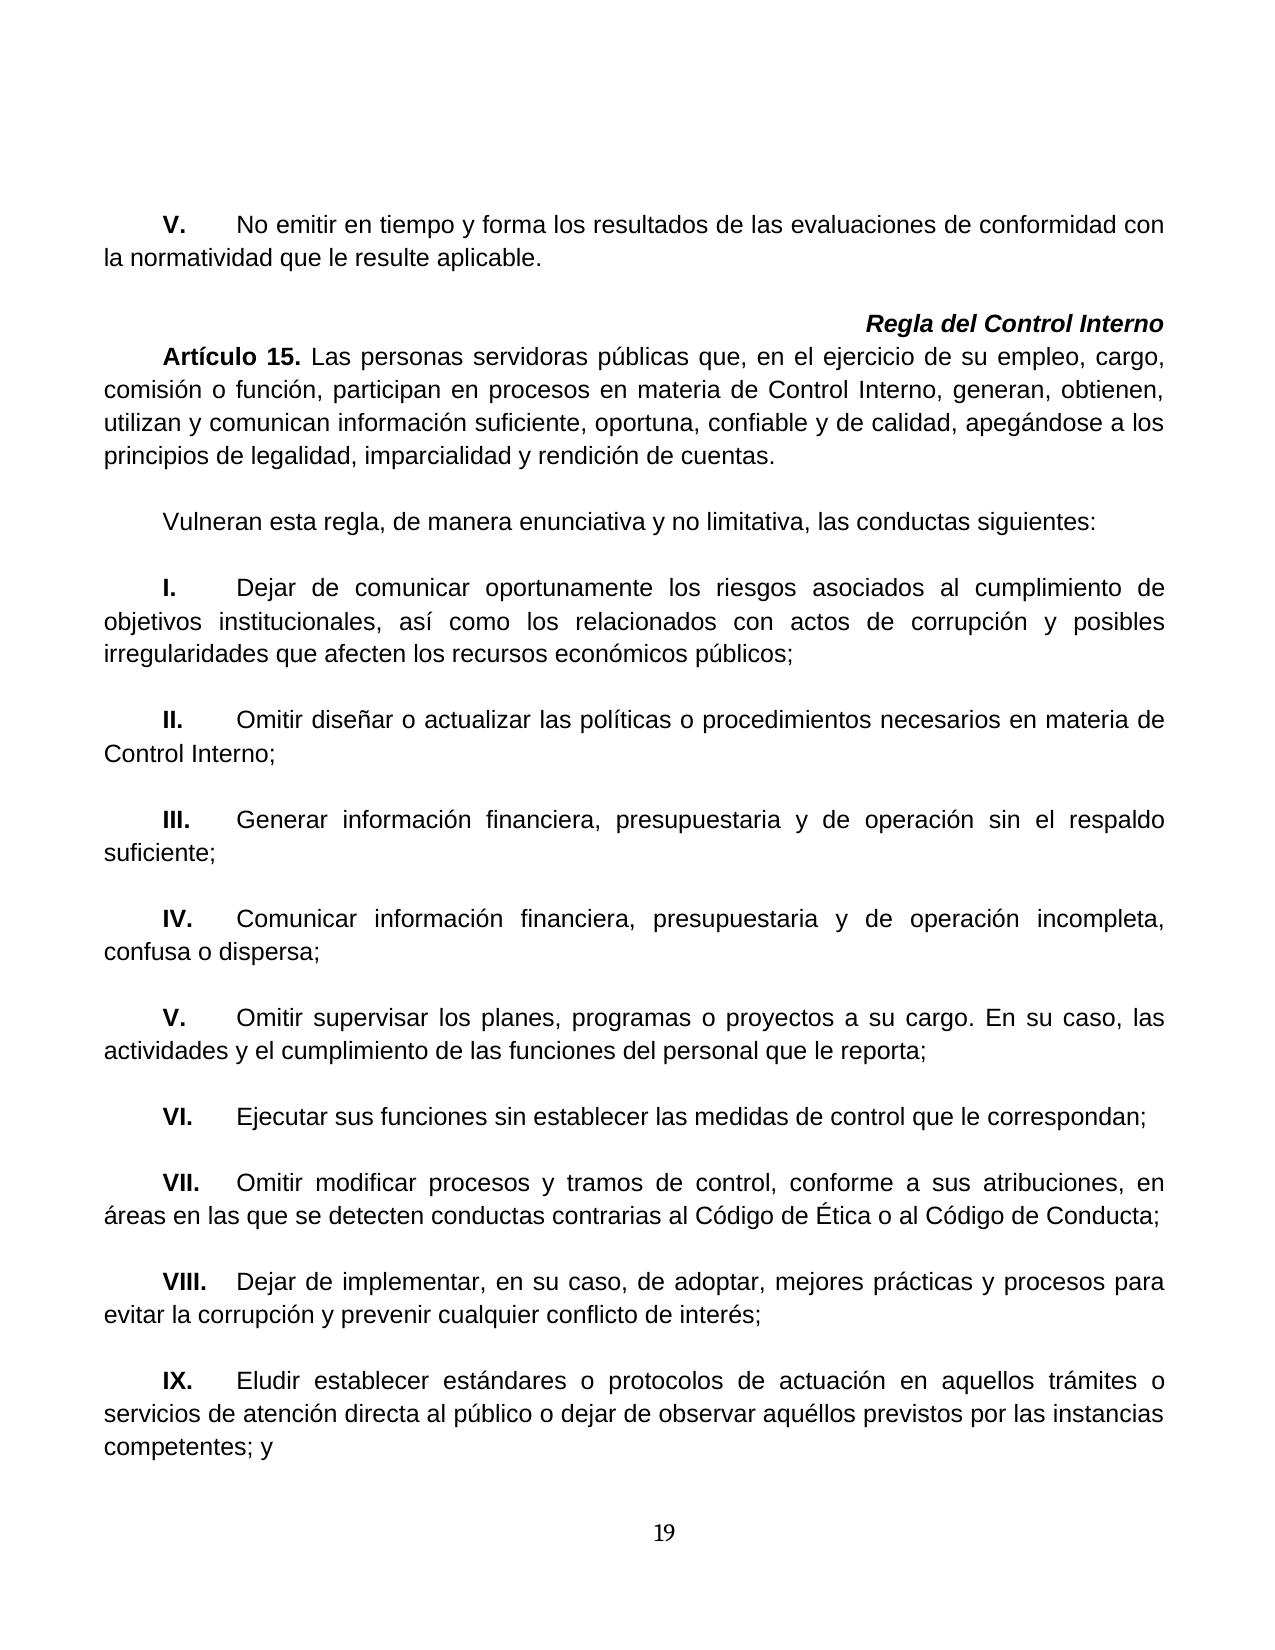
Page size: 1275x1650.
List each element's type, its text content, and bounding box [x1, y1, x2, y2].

list Omitir modificar procesos y tramos de control, conforme a sus atribuciones, en áreas en las que se detecten conductas contrarias al Código de Ética o al Código de Conducta; [103, 1168, 1167, 1229]
list Omitir supervisar los planes, programas o proyectos a su cargo. En su caso, las actividades y el cumplimiento de las funciones del personal que le reporta; [103, 1003, 1167, 1064]
text Vulneran esta regla, de manera enunciativa y no limitativa, las conductas siguientes: [103, 507, 1167, 536]
list Omitir diseñar o actualizar las políticas o procedimientos necesarios en materia de Control Interno; [103, 706, 1167, 767]
text Artículo 15. Las personas servidoras públicas que, en el ejercicio de su empleo, cargo, comisión o función, participan en procesos en materia de Control Interno, generan, obtienen, utilizan y comunican información suficiente, oportuna, confiable y de calidad, apegándose a los principios de legalidad, imparcialidad y rendición de cuentas. [103, 342, 1167, 470]
list Eludir establecer estándares o protocolos de actuación en aquellos trámites o servicios de atención directa al público o dejar de observar aquéllos previstos por las instancias competentes; y [103, 1366, 1167, 1461]
list Ejecutar sus funciones sin establecer las medidas de control que le correspondan; [103, 1102, 1167, 1131]
list Comunicar información financiera, presupuestaria y de operación incompleta, confusa o dispersa; [103, 904, 1167, 965]
text Regla del Control Interno [103, 309, 1167, 338]
list No emitir en tiempo y forma los resultados de las evaluaciones de conformidad con la normatividad que le resulte aplicable. [103, 210, 1167, 272]
list Generar información financiera, presupuestaria y de operación sin el respaldo suficiente; [103, 804, 1167, 866]
list Dejar de implementar, en su caso, de adoptar, mejores prácticas y procesos para evitar la corrupción y prevenir cualquier conflicto de interés; [103, 1267, 1167, 1329]
list Dejar de comunicar oportunamente los riesgos asociados al cumplimiento de objetivos institucionales, así como los relacionados con actos de corrupción y posibles irregularidades que afecten los recursos económicos públicos; [103, 573, 1167, 668]
